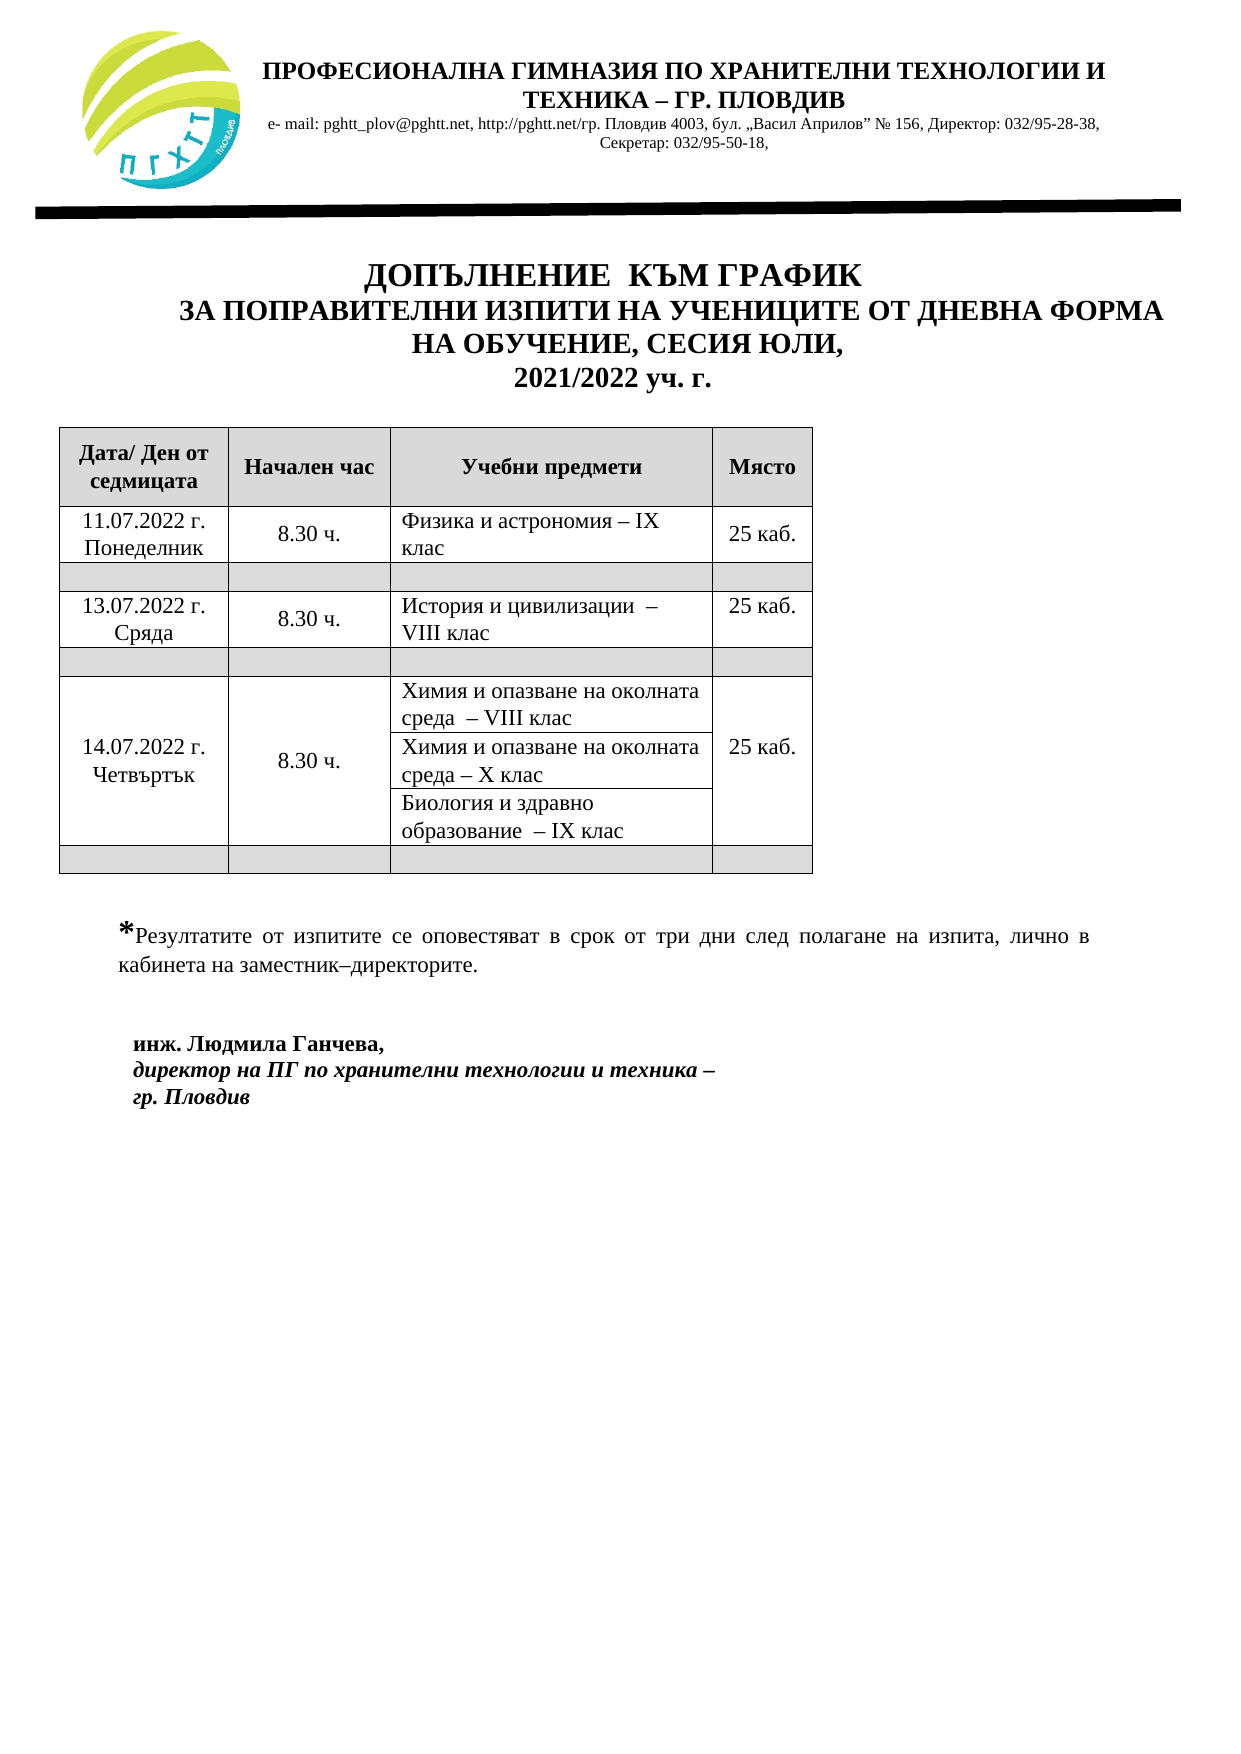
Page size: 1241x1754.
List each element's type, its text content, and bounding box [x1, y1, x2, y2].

table_cell История и цивилизации – VIII клас [391, 592, 712, 647]
table_cell [229, 846, 390, 873]
text инж. Людмила Ганчева, [133, 1030, 1181, 1056]
table_cell 8.30 ч. [229, 507, 390, 562]
table_cell Физика и астрономия – IХ клас [391, 507, 712, 562]
text НА ОБУЧЕНИЕ, СЕСИЯ ЮЛИ, [133, 327, 1093, 360]
table_cell 25 каб. [713, 592, 812, 647]
table_cell 8.30 ч. [229, 677, 390, 845]
table_cell [391, 563, 712, 591]
table_header Дата/ Ден от седмицата [60, 428, 228, 506]
table_header Учебни предмети [391, 428, 712, 506]
table_cell [60, 648, 228, 676]
table_cell Биология и здравно образование – IХ клас [391, 789, 712, 845]
table_cell [713, 846, 812, 873]
table_cell 8.30 ч. [229, 592, 390, 647]
table_cell 25 каб. [713, 677, 812, 845]
table_cell [391, 846, 712, 873]
picture [80, 29, 242, 191]
table_header Начален час [229, 428, 390, 506]
table_cell [60, 846, 228, 873]
table_cell 11.07.2022 г. Понеделник [60, 507, 228, 562]
table_header Място [713, 428, 812, 506]
table_cell Химия и опазване на околната среда – VIII клас [391, 677, 712, 732]
table_cell Химия и опазване на околната среда – X клас [391, 733, 712, 788]
text ДОПЪЛНЕНИЕ КЪМ ГРАФИК [133, 255, 1063, 293]
table_cell [713, 648, 812, 676]
text ПРОФЕСИОНАЛНА ГИМНАЗИЯ ПО ХРАНИТЕЛНИ ТЕХНОЛОГИИ И ТЕХНИКА – ГР. ПЛОВДИВ [242, 56, 1107, 113]
table_cell [713, 563, 812, 591]
table_cell 13.07.2022 г. Сряда [60, 592, 228, 647]
text ЗА ПОПРАВИТЕЛНИ ИЗПИТИ НА УЧЕНИЦИТЕ ОТ ДНЕВНА ФОРМА [133, 293, 1181, 327]
table_cell [60, 563, 228, 591]
table_cell 14.07.2022 г. Четвъртък [60, 677, 228, 845]
text 2021/2022 уч. г. [133, 360, 1063, 394]
table_cell [391, 648, 712, 676]
text гр. Пловдив [133, 1083, 1181, 1109]
table_cell [229, 563, 390, 591]
text директор на ПГ по хранителни технологии и техника – [133, 1056, 1181, 1083]
text e- mail: pghtt_plov@pghtt.net, http://pghtt.net/гр. Пловдив 4003, бул. „Васил Априлов” № 156, Директор: 032/95-28-38, Секретар: 032/95-50-18, [242, 113, 1107, 152]
table_cell [229, 648, 390, 676]
text *Резултатите от изпитите се оповестяват в срок от три дни след полагане на изпита, лично в кабинета на заместник–директорите. [118, 913, 1093, 977]
table_cell 25 каб. [713, 507, 812, 562]
